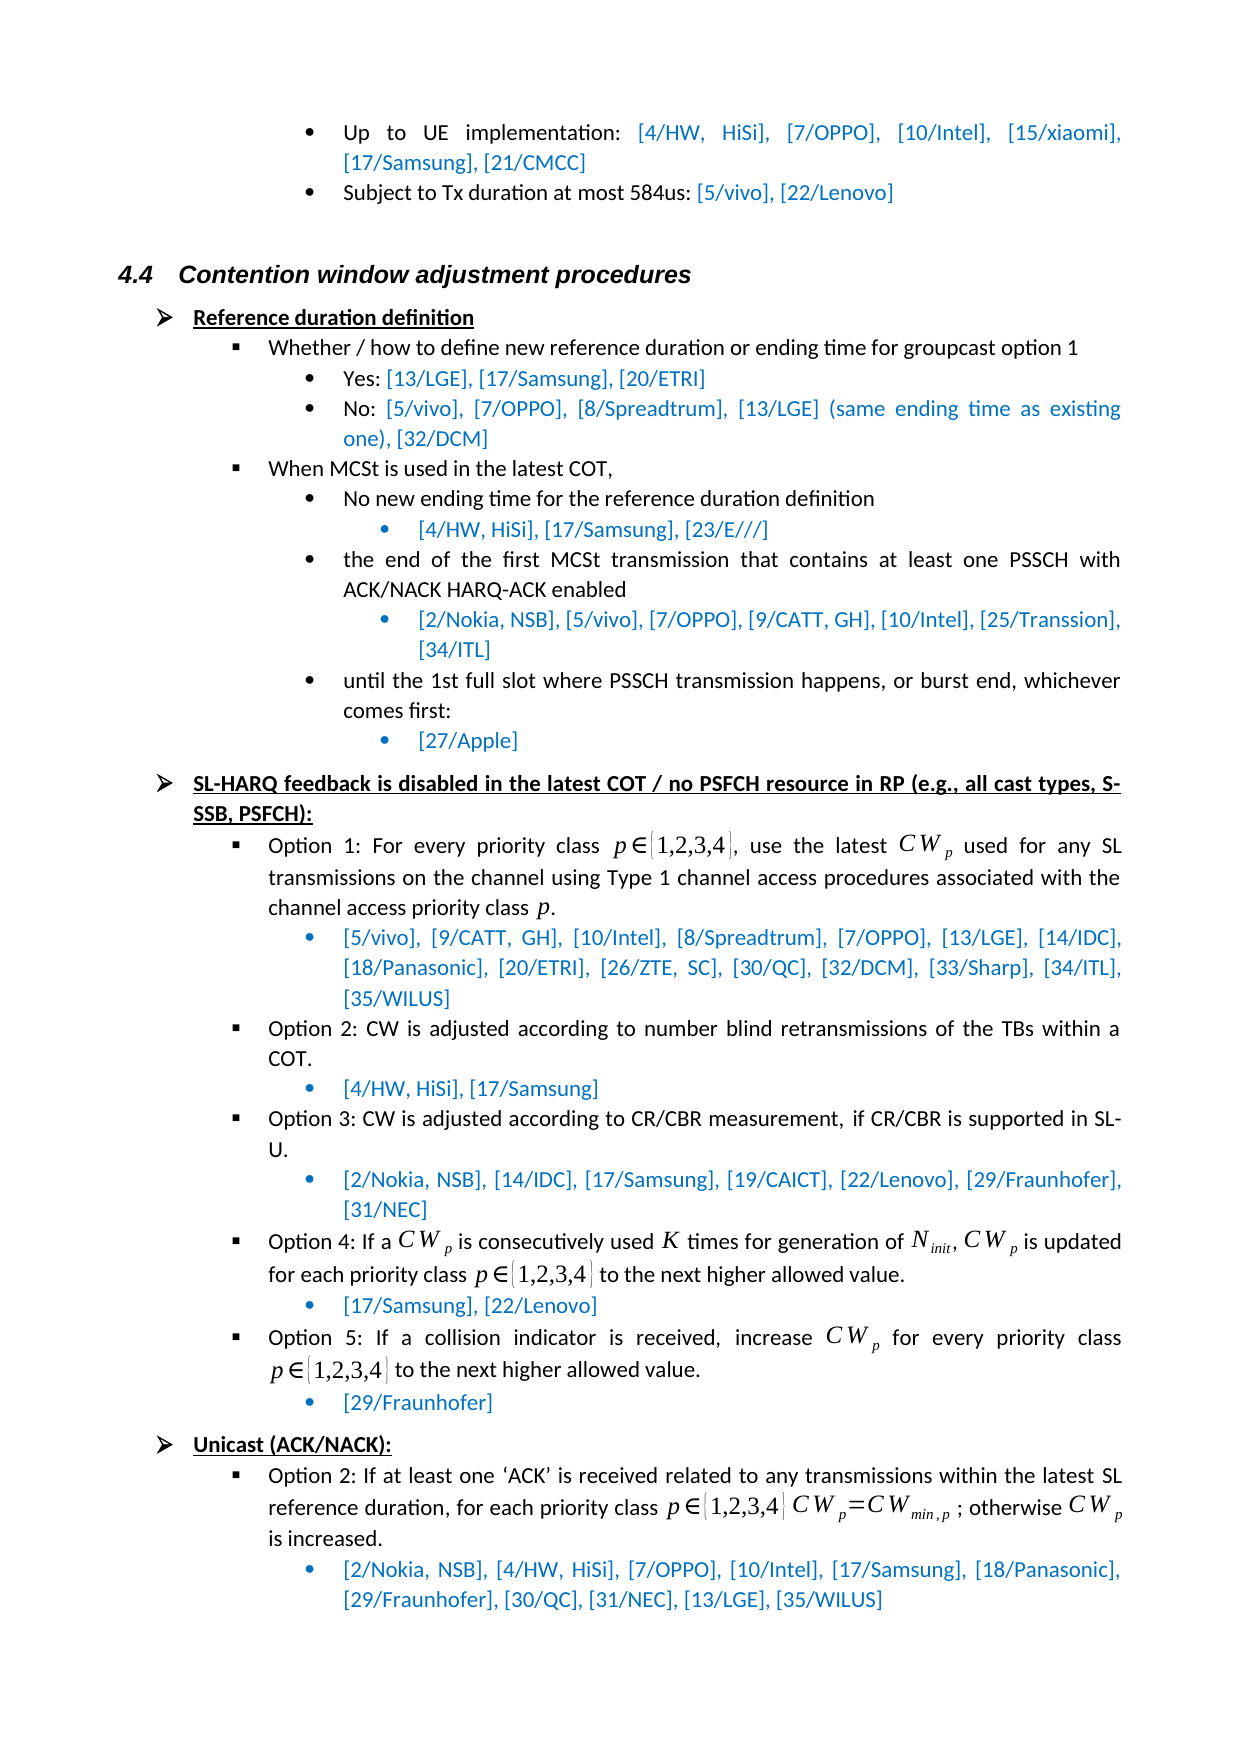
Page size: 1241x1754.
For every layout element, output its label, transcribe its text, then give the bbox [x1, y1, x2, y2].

list Option 2: CW is adjusted according to number blind retransmissions of the TBs within a COT. [231, 1014, 1122, 1072]
list [4/HW, HiSi], [17/Samsung], [23/E///] [381, 515, 1122, 543]
list Yes: [13/LGE], [17/Samsung], [20/ETRI] [306, 364, 1122, 392]
list No: [5/vivo], [7/OPPO], [8/Spreadtrum], [13/LGE] (same ending time as existing one), [32/DCM] [306, 394, 1122, 452]
list until the 1st full slot where PSSCH transmission happens, or burst end, whichever comes first: [306, 666, 1122, 724]
list [5/vivo], [9/CATT, GH], [10/Intel], [8/Spreadtrum], [7/OPPO], [13/LGE], [14/IDC], [18/Panasonic], [20/ETRI], [26/ZTE, SC], [30/QC], [32/DCM], [33/Sharp], [34/ITL], [35/WILUS] [306, 923, 1122, 1012]
list Option 1: For every priority class , use the latest used for any SL transmissions on the channel using Type 1 channel access procedures associated with the channel access priority class . [231, 829, 1122, 921]
list Option 2: If at least one ‘ACK’ is received related to any transmissions within the latest SL reference duration, for each priority class ; otherwise is increased. [231, 1461, 1122, 1553]
list Option 4: If a is consecutively used times for generation of , is updated for each priority class to the next higher allowed value. [231, 1225, 1122, 1289]
list Reference duration definition [156, 303, 1122, 331]
list Subject to Tx duration at most 584us: [5/vivo], [22/Lenovo] [306, 178, 1122, 207]
list Unicast (ACK/NACK): [156, 1431, 1122, 1459]
list [27/Apple] [381, 726, 1122, 754]
list Whether / how to define new reference duration or ending time for groupcast option 1 [231, 333, 1122, 361]
list [2/Nokia, NSB], [4/HW, HiSi], [7/OPPO], [10/Intel], [17/Samsung], [18/Panasonic], [29/Fraunhofer], [30/QC], [31/NEC], [13/LGE], [35/WILUS] [306, 1555, 1122, 1613]
list the end of the first MCSt transmission that contains at least one PSSCH with ACK/NACK HARQ-ACK enabled [306, 545, 1122, 603]
list [4/HW, HiSi], [17/Samsung] [306, 1074, 1122, 1102]
list Option 3: CW is adjusted according to CR/CBR measurement, if CR/CBR is supported in SL-U. [231, 1104, 1122, 1163]
list SL-HARQ feedback is disabled in the latest COT / no PSFCH resource in RP (e.g., all cast types, S-SSB, PSFCH): [156, 769, 1122, 827]
list Up to UE implementation: [4/HW, HiSi], [7/OPPO], [10/Intel], [15/xiaomi], [17/Samsung], [21/CMCC] [306, 118, 1122, 176]
list [2/Nokia, NSB], [14/IDC], [17/Samsung], [19/CAICT], [22/Lenovo], [29/Fraunhofer], [31/NEC] [306, 1165, 1122, 1223]
list [29/Fraunhofer] [306, 1388, 1122, 1416]
subtitle Contention window adjustment procedures [118, 260, 1122, 288]
list [2/Nokia, NSB], [5/vivo], [7/OPPO], [9/CATT, GH], [10/Intel], [25/Transsion], [34/ITL] [381, 605, 1122, 663]
list When MCSt is used in the latest COT, [231, 454, 1122, 482]
list [17/Samsung], [22/Lenovo] [306, 1292, 1122, 1320]
list No new ending time for the reference duration definition [306, 484, 1122, 512]
list Option 5: If a collision indicator is received, increase for every priority class to the next higher allowed value. [231, 1322, 1122, 1386]
